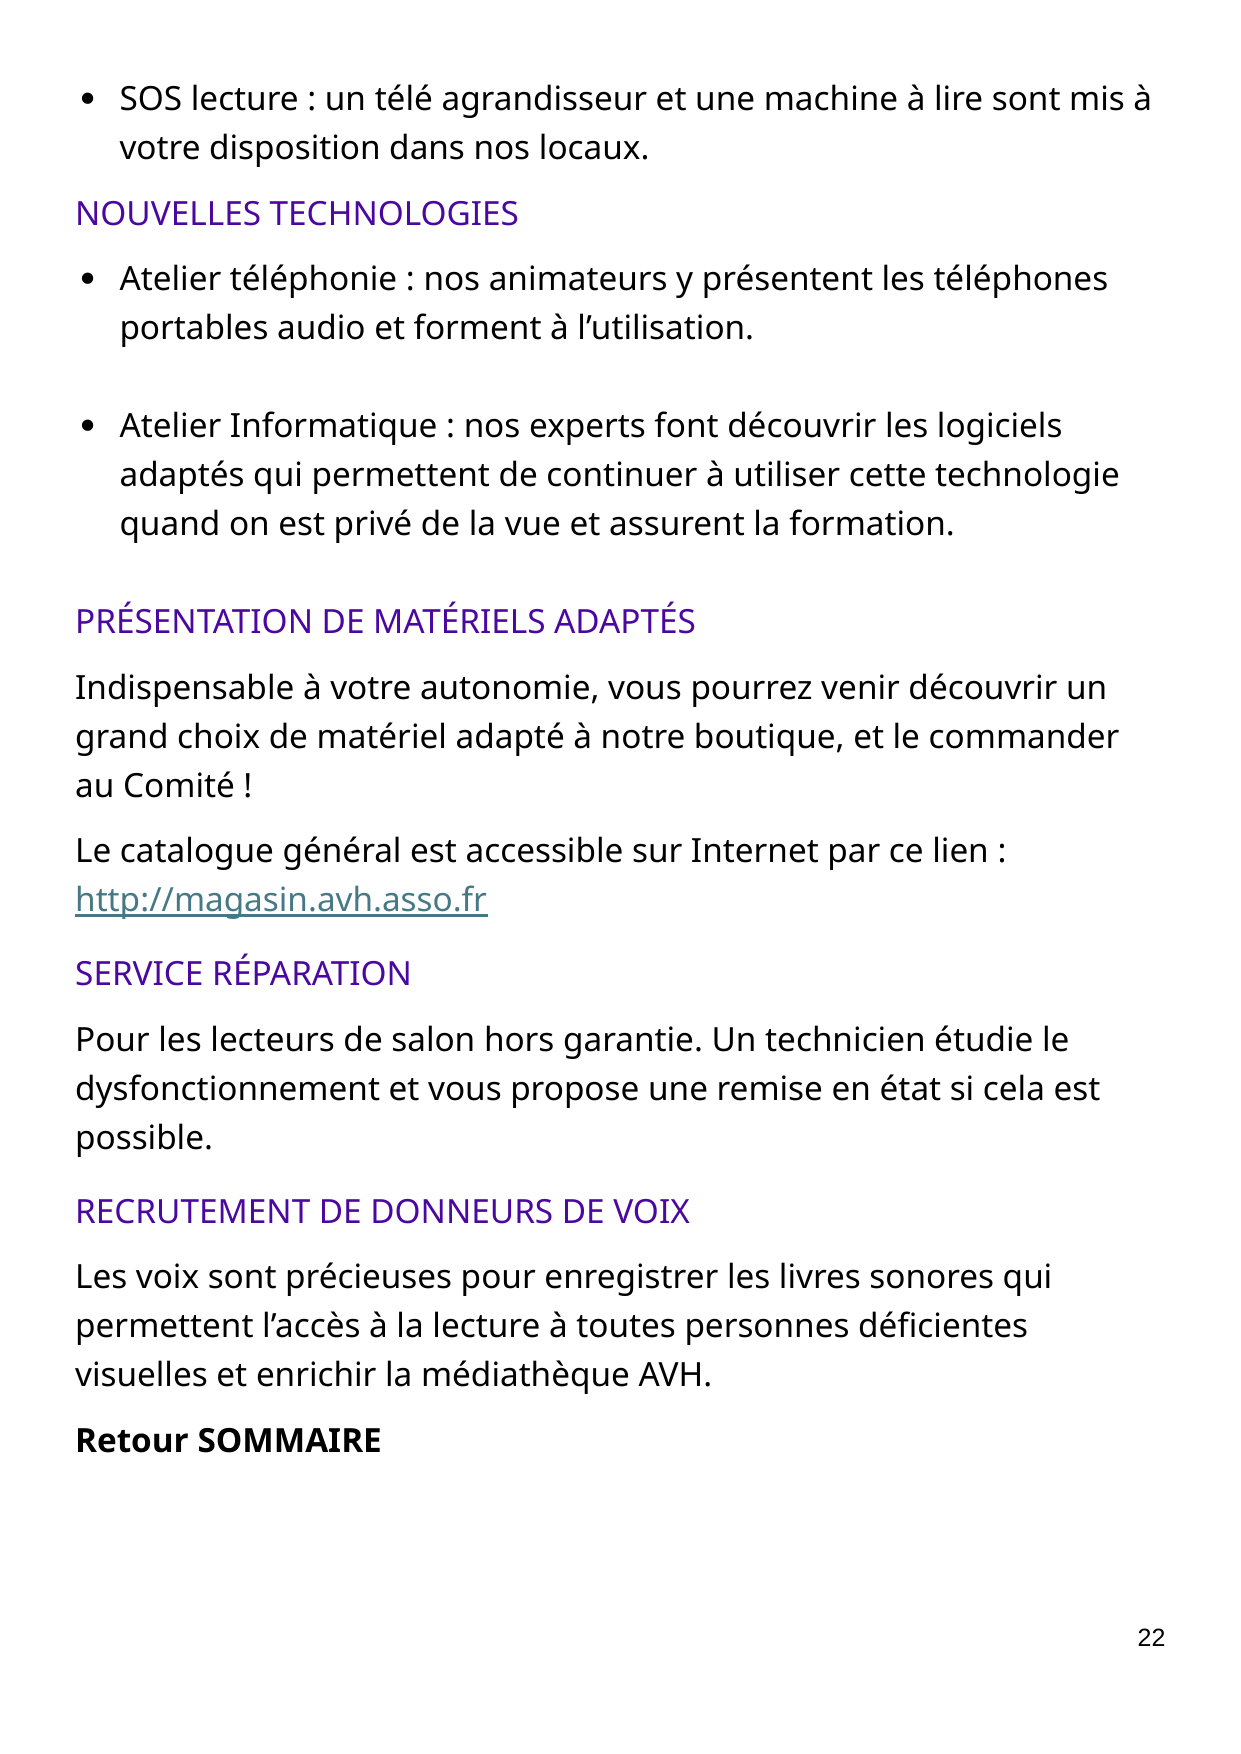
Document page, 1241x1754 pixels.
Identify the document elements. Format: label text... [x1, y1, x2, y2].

text Indispensable à votre autonomie, vous pourrez venir découvrir un grand choix de matériel adapté à notre boutique, et le commander au Comité ! [75, 663, 1165, 807]
text SERVICE RÉPARATION [75, 950, 1165, 995]
list Atelier téléphonie : nos animateurs y présentent les téléphones portables audio et forment à l’utilisation. [82, 255, 1165, 349]
text Le catalogue général est accessible sur Internet par ce lien : http://magasin.avh.asso.fr [75, 827, 1165, 921]
list SOS lecture : un télé agrandisseur et une machine à lire sont mis à votre disposition dans nos locaux. [82, 75, 1165, 169]
text Retour SOMMAIRE [75, 1417, 1165, 1462]
text RECRUTEMENT DE DONNEURS DE VOIX [75, 1187, 1165, 1233]
list Atelier Informatique : nos experts font découvrir les logiciels adaptés qui permettent de continuer à utiliser cette technologie quand on est privé de la vue et assurent la formation. [82, 402, 1165, 545]
text NOUVELLES TECHNOLOGIES [75, 189, 1165, 235]
text Les voix sont précieuses pour enregistrer les livres sonores qui permettent l’accès à la lecture à toutes personnes déficientes visuelles et enrichir la médiathèque AVH. [75, 1253, 1165, 1396]
text Pour les lecteurs de salon hors garantie. Un technicien étudie le dysfonctionnement et vous propose une remise en état si cela est possible. [75, 1016, 1165, 1159]
text PRÉSENTATION DE MATÉRIELS ADAPTÉS [75, 598, 1165, 643]
